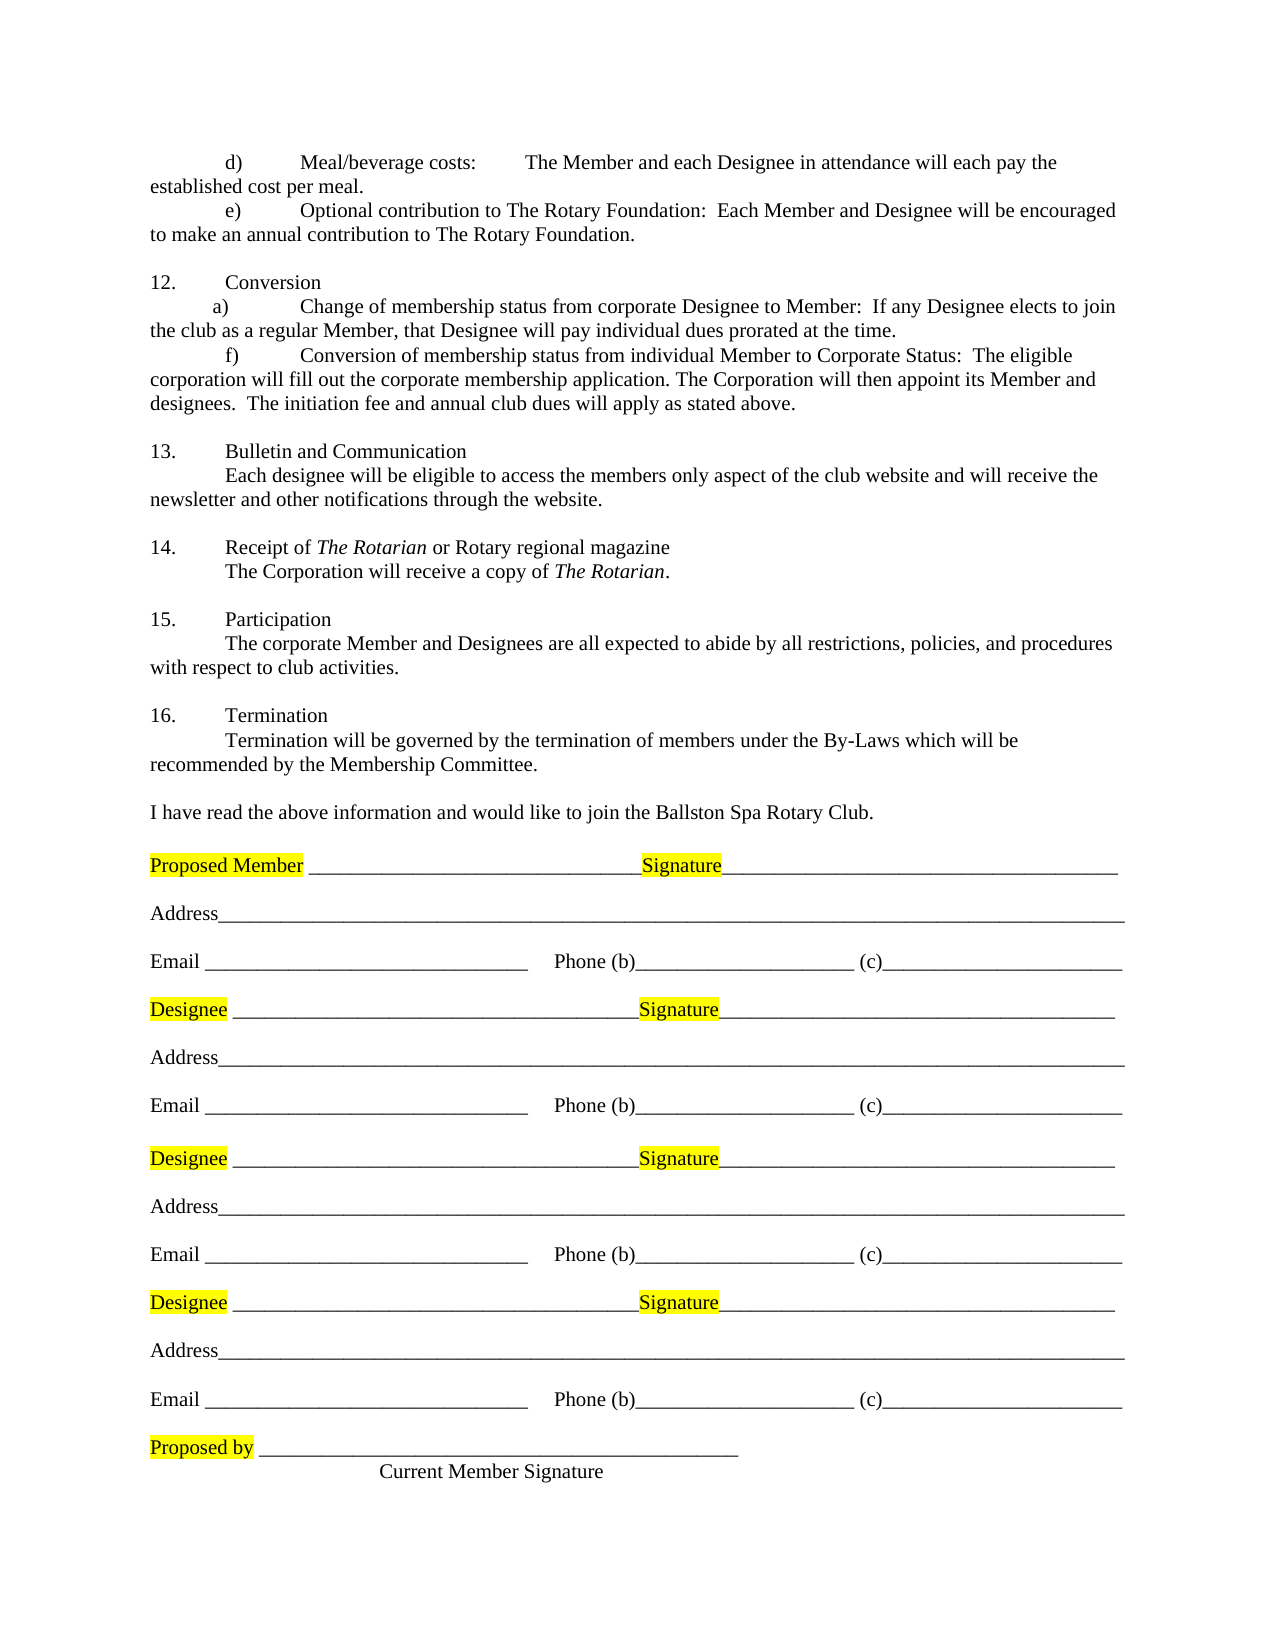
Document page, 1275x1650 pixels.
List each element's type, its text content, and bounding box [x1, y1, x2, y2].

text 14. Receipt of The Rotarian or Rotary regional magazine [150, 535, 1125, 559]
text e) Optional contribution to The Rotary Foundation: Each Member and Designee will be encouraged to make an annual contribution to The Rotary Foundation. [150, 198, 1125, 246]
text 16. Termination [150, 703, 1125, 727]
text f) Conversion of membership status from individual Member to Corporate Status: The eligible corporation will fill out the corporate membership application. The Corporation will then appoint its Member and designees. The initiation fee and annual club dues will apply as stated above. [150, 342, 1125, 415]
text d) Meal/beverage costs: The Member and each Designee in attendance will each pay the established cost per meal. [150, 150, 1125, 198]
text Proposed Member ________________________________Signature______________________________________ Address_______________________________________________________________________________________ Email _______________________________ Phone (b)_____________________ (c)_______________________ Designee _______________________________________Signature______________________________________ Address_______________________________________________________________________________________ Email _______________________________ Phone (b)_____________________ (c)_______________________ Designee _______________________________________Signature______________________________________ Address_______________________________________________________________________________________ Email _______________________________ Phone (b)_____________________ (c)_______________________ Designee _______________________________________Signature______________________________________ Address_______________________________________________________________________________________ Email _______________________________ Phone (b)_____________________ (c)_______________________ Proposed by ______________________________________________ Current Member Signature [150, 852, 1125, 1483]
text Termination will be governed by the termination of members under the By-Laws which will be recommended by the Membership Committee. [150, 727, 1125, 776]
text The Corporation will receive a copy of The Rotarian. [150, 559, 1125, 583]
text 12. Conversion a) Change of membership status from corporate Designee to Member: If any Designee elects to join the club as a regular Member, that Designee will pay individual dues prorated at the time. [150, 270, 1125, 342]
text Each designee will be eligible to access the members only aspect of the club website and will receive the newsletter and other notifications through the website. [150, 463, 1125, 511]
text 13. Bulletin and Communication [150, 439, 1125, 463]
text 15. Participation [150, 583, 1125, 631]
text I have read the above information and would like to join the Ballston Spa Rotary Club. [150, 800, 1125, 852]
text The corporate Member and Designees are all expected to abide by all restrictions, policies, and procedures with respect to club activities. [150, 631, 1125, 679]
